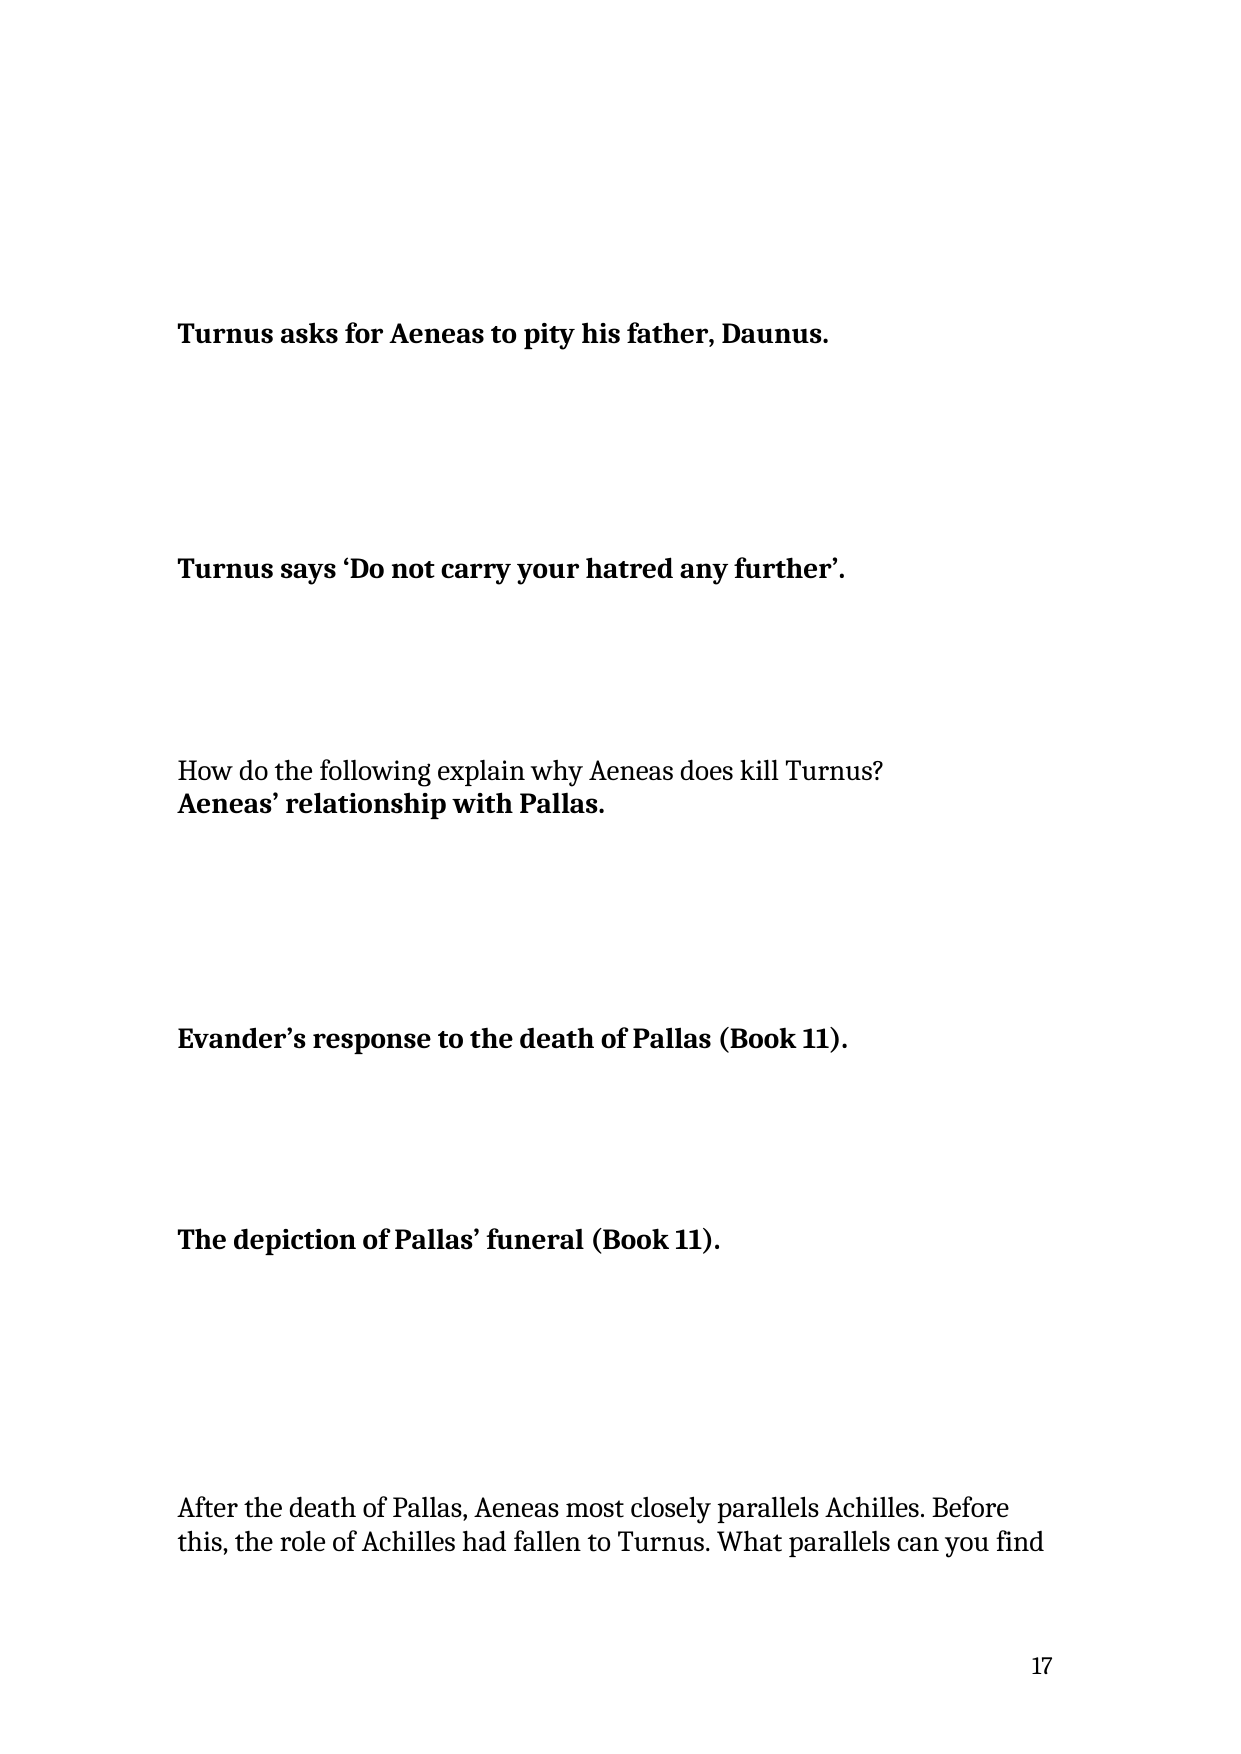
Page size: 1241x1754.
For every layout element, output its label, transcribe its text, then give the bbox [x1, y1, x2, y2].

text Turnus asks for Aeneas to pity his father, Daunus. [177, 318, 1053, 351]
text How do the following explain why Aeneas does kill Turnus? [177, 754, 1053, 787]
text Evander’s response to the death of Pallas (Book 11). [177, 1022, 1053, 1056]
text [177, 1492, 1053, 1559]
text Aeneas’ relationship with Pallas. [177, 787, 1053, 821]
text The depiction of Pallas’ funeral (Book 11). [177, 1223, 1053, 1257]
text Turnus says ‘Do not carry your hatred any further’. [177, 552, 1053, 586]
